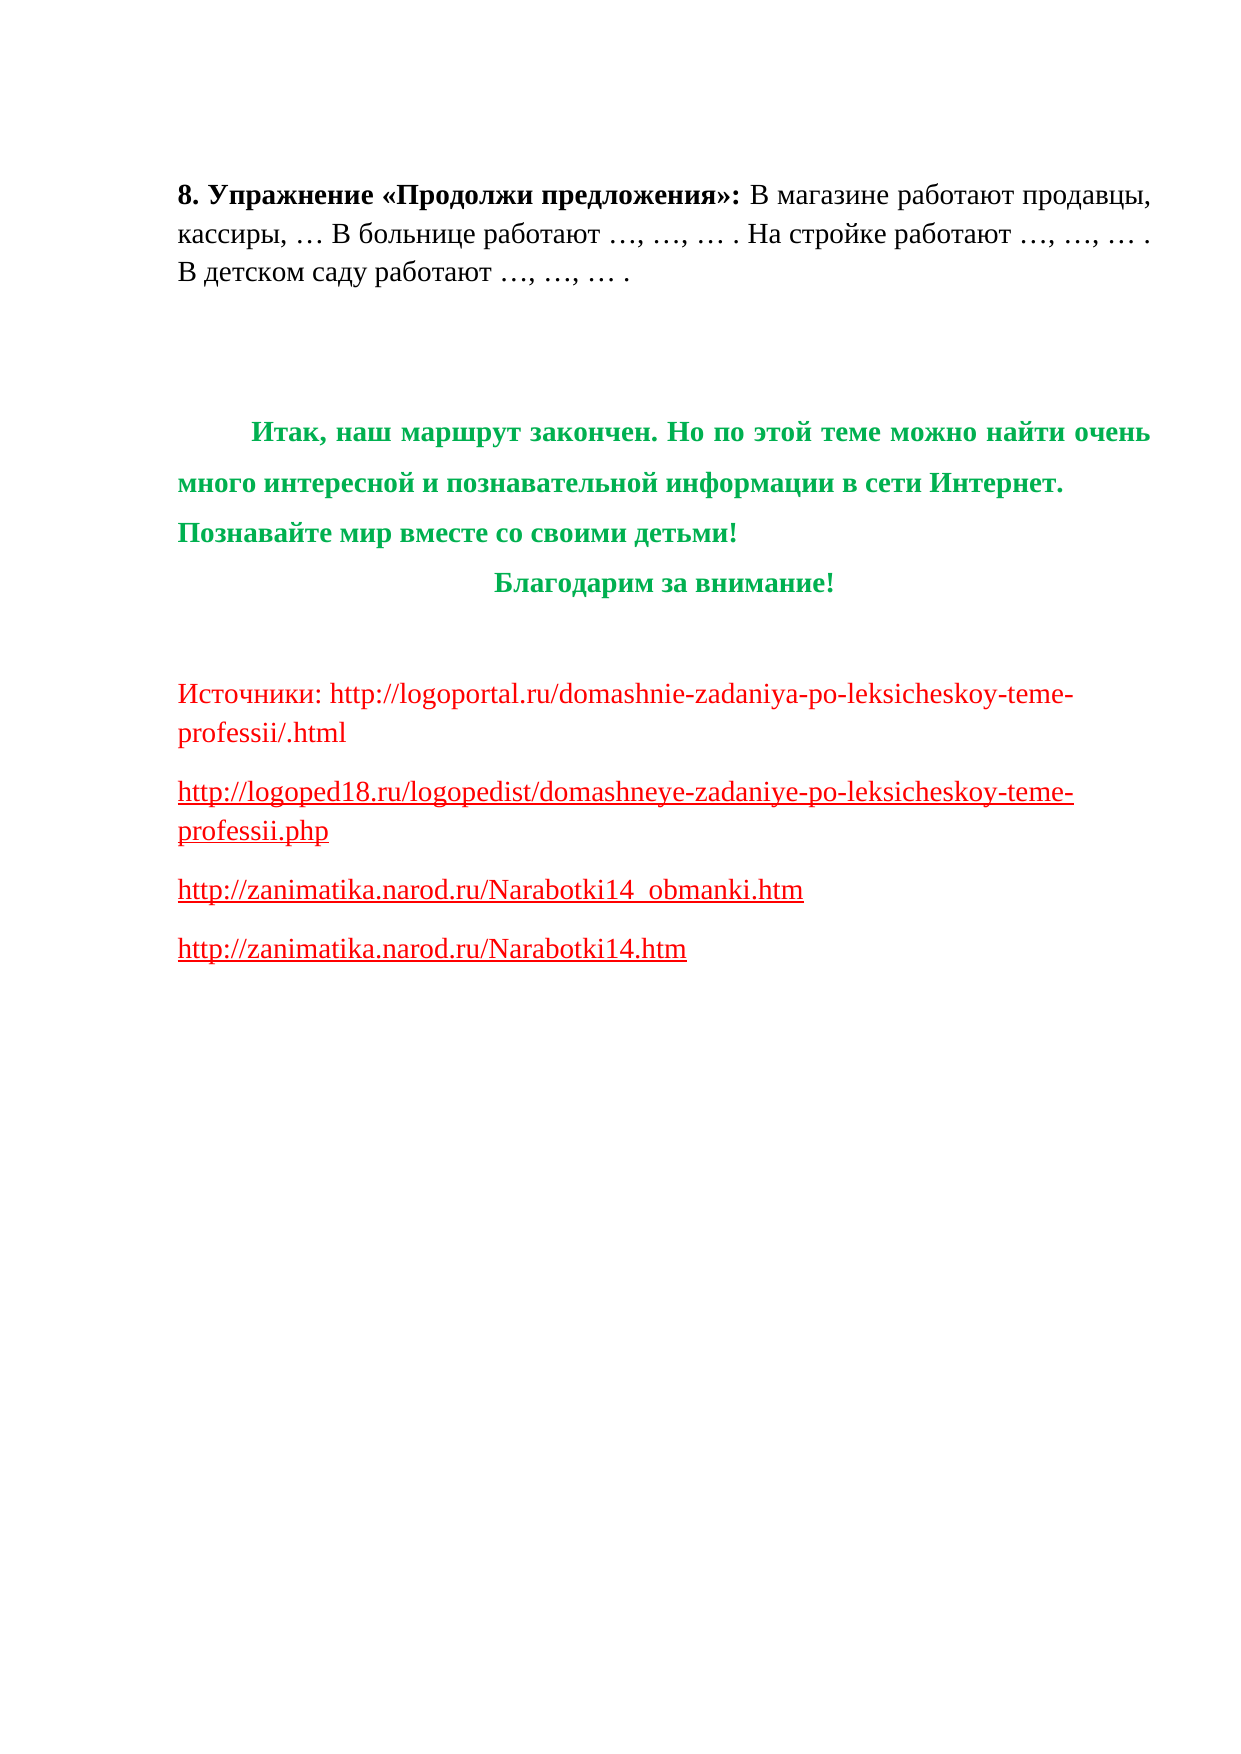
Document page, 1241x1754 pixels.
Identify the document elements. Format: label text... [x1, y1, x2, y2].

text 8. Упражнение «Продолжи предложения»: В магазине работают продавцы, кассиры, … В больнице работают …, …, … . На стройке работают …, …, … . В детском саду работают …, …, … . [177, 177, 1152, 288]
text Познавайте мир вместе со своими детьми! [177, 515, 1152, 549]
text http://zanimatika.narod.ru/Narabotki14_obmanki.htm [177, 872, 1152, 906]
text Итак, наш маршрут закончен. Но по этой теме можно найти очень много интересной и познавательной информации в сети Интернет. [177, 414, 1152, 498]
text http://zanimatika.narod.ru/Narabotki14.htm [177, 931, 1152, 965]
text http://logoped18.ru/logopedist/domashneye-zadaniye-po-leksicheskoy-teme-professii.php [177, 774, 1152, 846]
text Источники: http://logoportal.ru/domashnie-zadaniya-po-leksicheskoy-teme-professii/.html [177, 599, 1152, 748]
text Благодарим за внимание! [177, 566, 1152, 599]
